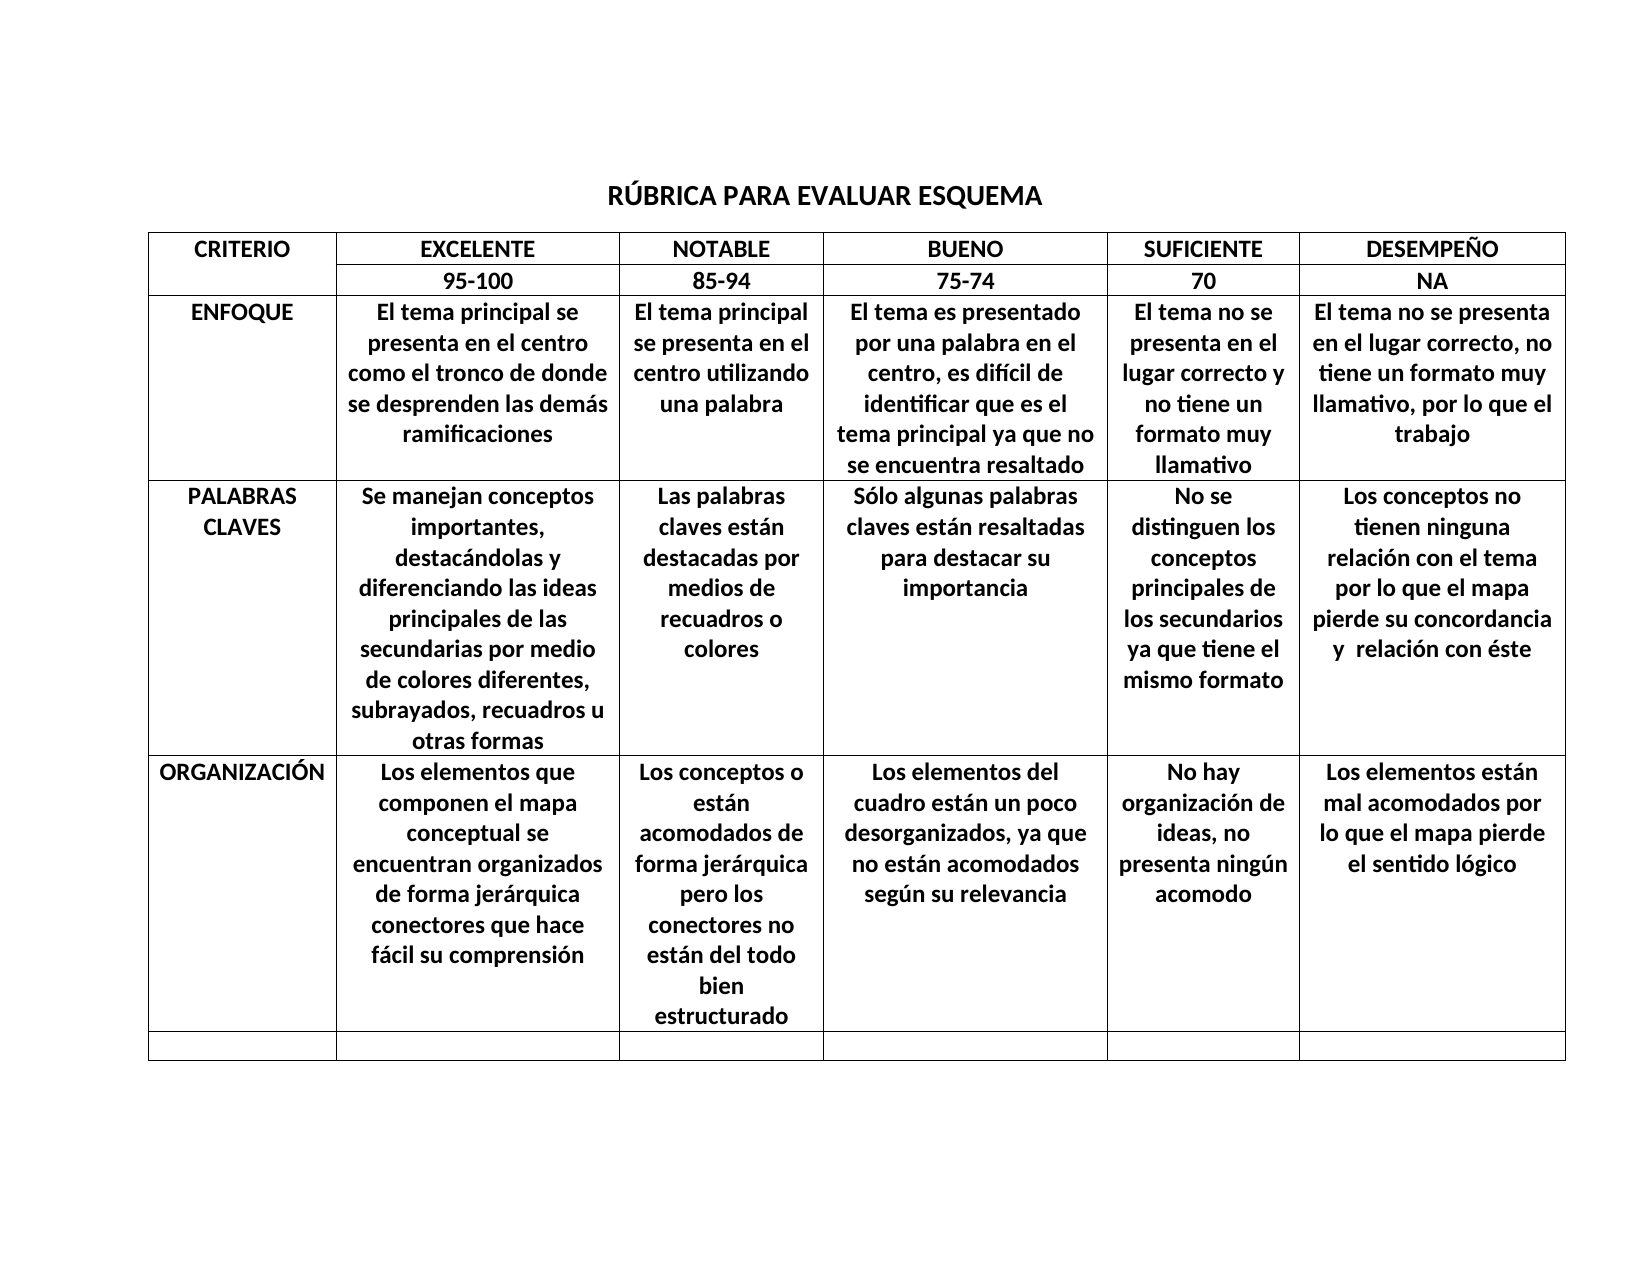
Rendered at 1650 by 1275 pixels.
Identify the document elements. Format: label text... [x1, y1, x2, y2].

table_cell No se distinguen los conceptos principales de los secundarios ya que tiene el mismo formato [1108, 481, 1299, 755]
table_cell ORGANIZACIÓN [149, 756, 336, 1031]
table_header SUFICIENTE [1108, 233, 1299, 264]
table_cell El tema no se presenta en el lugar correcto, no tiene un formato muy llamativo, por lo que el trabajo [1300, 296, 1565, 479]
table_cell Las palabras claves están destacadas por medios de recuadros o colores [620, 481, 823, 755]
table_cell El tema es presentado por una palabra en el centro, es difícil de identificar que es el tema principal ya que no se encuentra resaltado [824, 296, 1107, 479]
table_cell 95-100 [337, 265, 619, 295]
table_header EXCELENTE [337, 233, 619, 264]
table_header DESEMPEÑO [1300, 233, 1565, 264]
table_cell Los conceptos no tienen ninguna relación con el tema por lo que el mapa pierde su concordancia y relación con éste [1300, 481, 1565, 755]
table_cell El tema principal se presenta en el centro utilizando una palabra [620, 296, 823, 479]
table_cell Los elementos del cuadro están un poco desorganizados, ya que no están acomodados según su relevancia [824, 756, 1107, 1031]
table_cell [824, 1032, 1107, 1060]
table_cell [620, 1032, 823, 1060]
table_cell 70 [1108, 265, 1299, 295]
table_header CRITERIO [149, 233, 336, 295]
table_cell [149, 1032, 336, 1060]
table_cell Los elementos están mal acomodados por lo que el mapa pierde el sentido lógico [1300, 756, 1565, 1031]
table_cell PALABRAS CLAVES [149, 481, 336, 755]
table_cell ENFOQUE [149, 296, 336, 479]
table_cell No hay organización de ideas, no presenta ningún acomodo [1108, 756, 1299, 1031]
table_cell Los elementos que componen el mapa conceptual se encuentran organizados de forma jerárquica conectores que hace fácil su comprensión [337, 756, 619, 1031]
table_cell [1108, 1032, 1299, 1060]
table_header BUENO [824, 233, 1107, 264]
table_cell El tema no se presenta en el lugar correcto y no tiene un formato muy llamativo [1108, 296, 1299, 479]
text RÚBRICA PARA EVALUAR ESQUEMA [148, 177, 1502, 213]
table_cell [337, 1032, 619, 1060]
table_cell Sólo algunas palabras claves están resaltadas para destacar su importancia [824, 481, 1107, 755]
table_cell 85-94 [620, 265, 823, 295]
table_cell El tema principal se presenta en el centro como el tronco de donde se desprenden las demás ramificaciones [337, 296, 619, 479]
table_cell [1300, 1032, 1565, 1060]
table_cell Los conceptos o están acomodados de forma jerárquica pero los conectores no están del todo bien estructurado [620, 756, 823, 1031]
table_cell NA [1300, 265, 1565, 295]
table_cell 75-74 [824, 265, 1107, 295]
table_cell Se manejan conceptos importantes, destacándolas y diferenciando las ideas principales de las secundarias por medio de colores diferentes, subrayados, recuadros u otras formas [337, 481, 619, 755]
table_header NOTABLE [620, 233, 823, 264]
